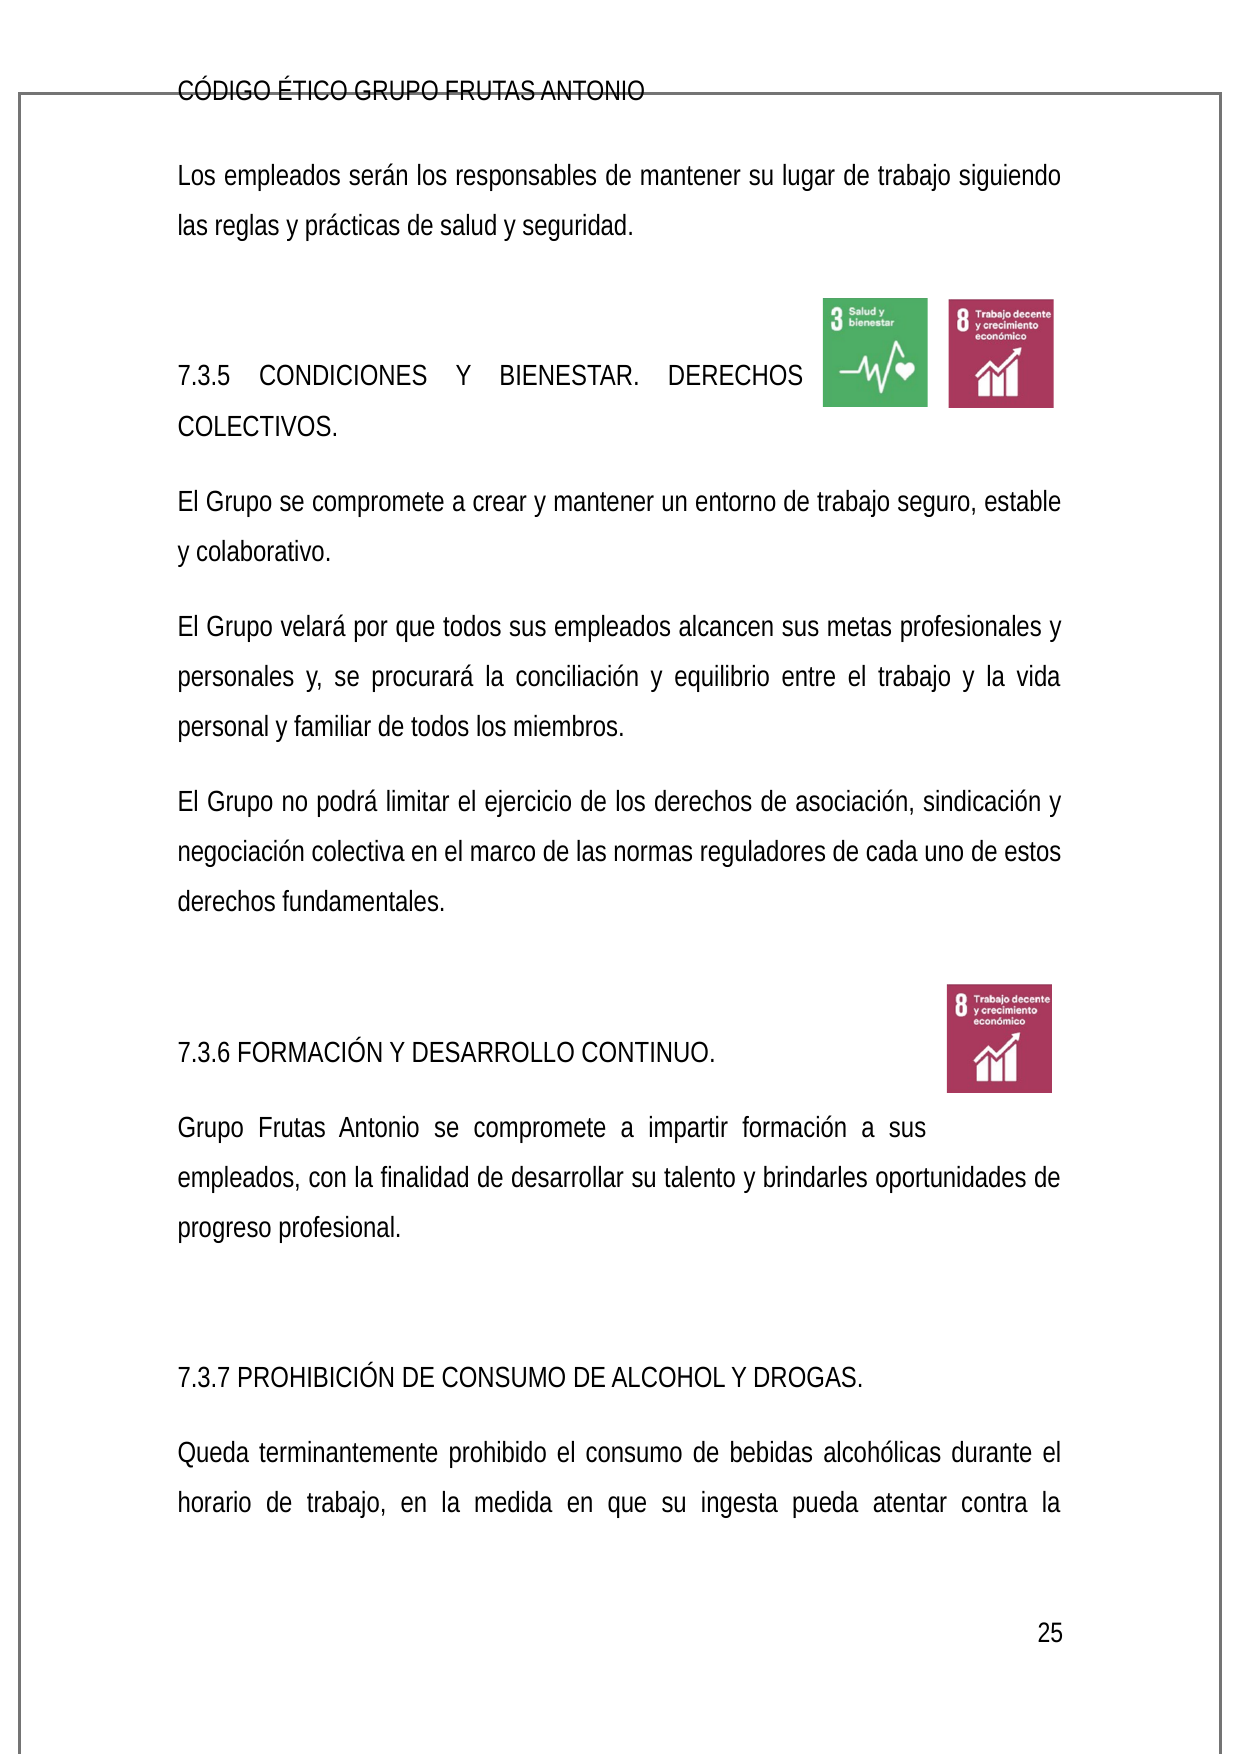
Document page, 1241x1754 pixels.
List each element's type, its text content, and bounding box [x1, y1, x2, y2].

text Grupo Frutas Antonio se compromete a impartir formación a sus empleados, con la finalidad de desarrollar su talento y brindarles oportunidades de progreso profesional. [177, 1110, 1063, 1243]
text El Grupo no podrá limitar el ejercicio de los derechos de asociación, sindicación y negociación colectiva en el marco de las normas reguladores de cada uno de estos derechos fundamentales. [177, 784, 1063, 918]
subtitle 7.3.7 PROHIBICIÓN DE CONSUMO DE ALCOHOL Y DROGAS. [177, 1360, 1063, 1394]
text El Grupo se compromete a crear y mantener un entorno de trabajo seguro, estable y colaborativo. [177, 484, 1063, 567]
subtitle 7.3.5 CONDICIONES Y BIENESTAR. DERECHOS COLECTIVOS. [177, 358, 1063, 442]
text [177, 1435, 1063, 1519]
text Los empleados serán los responsables de mantener su lugar de trabajo siguiendo las reglas y prácticas de salud y seguridad. [177, 158, 1063, 242]
subtitle 7.3.6 FORMACIÓN Y DESARROLLO CONTINUO. [177, 1035, 1063, 1068]
text El Grupo velará por que todos sus empleados alcancen sus metas profesionales y personales y, se procurará la conciliación y equilibrio entre el trabajo y la vida personal y familiar de todos los miembros. [177, 609, 1063, 743]
picture [821, 298, 928, 406]
